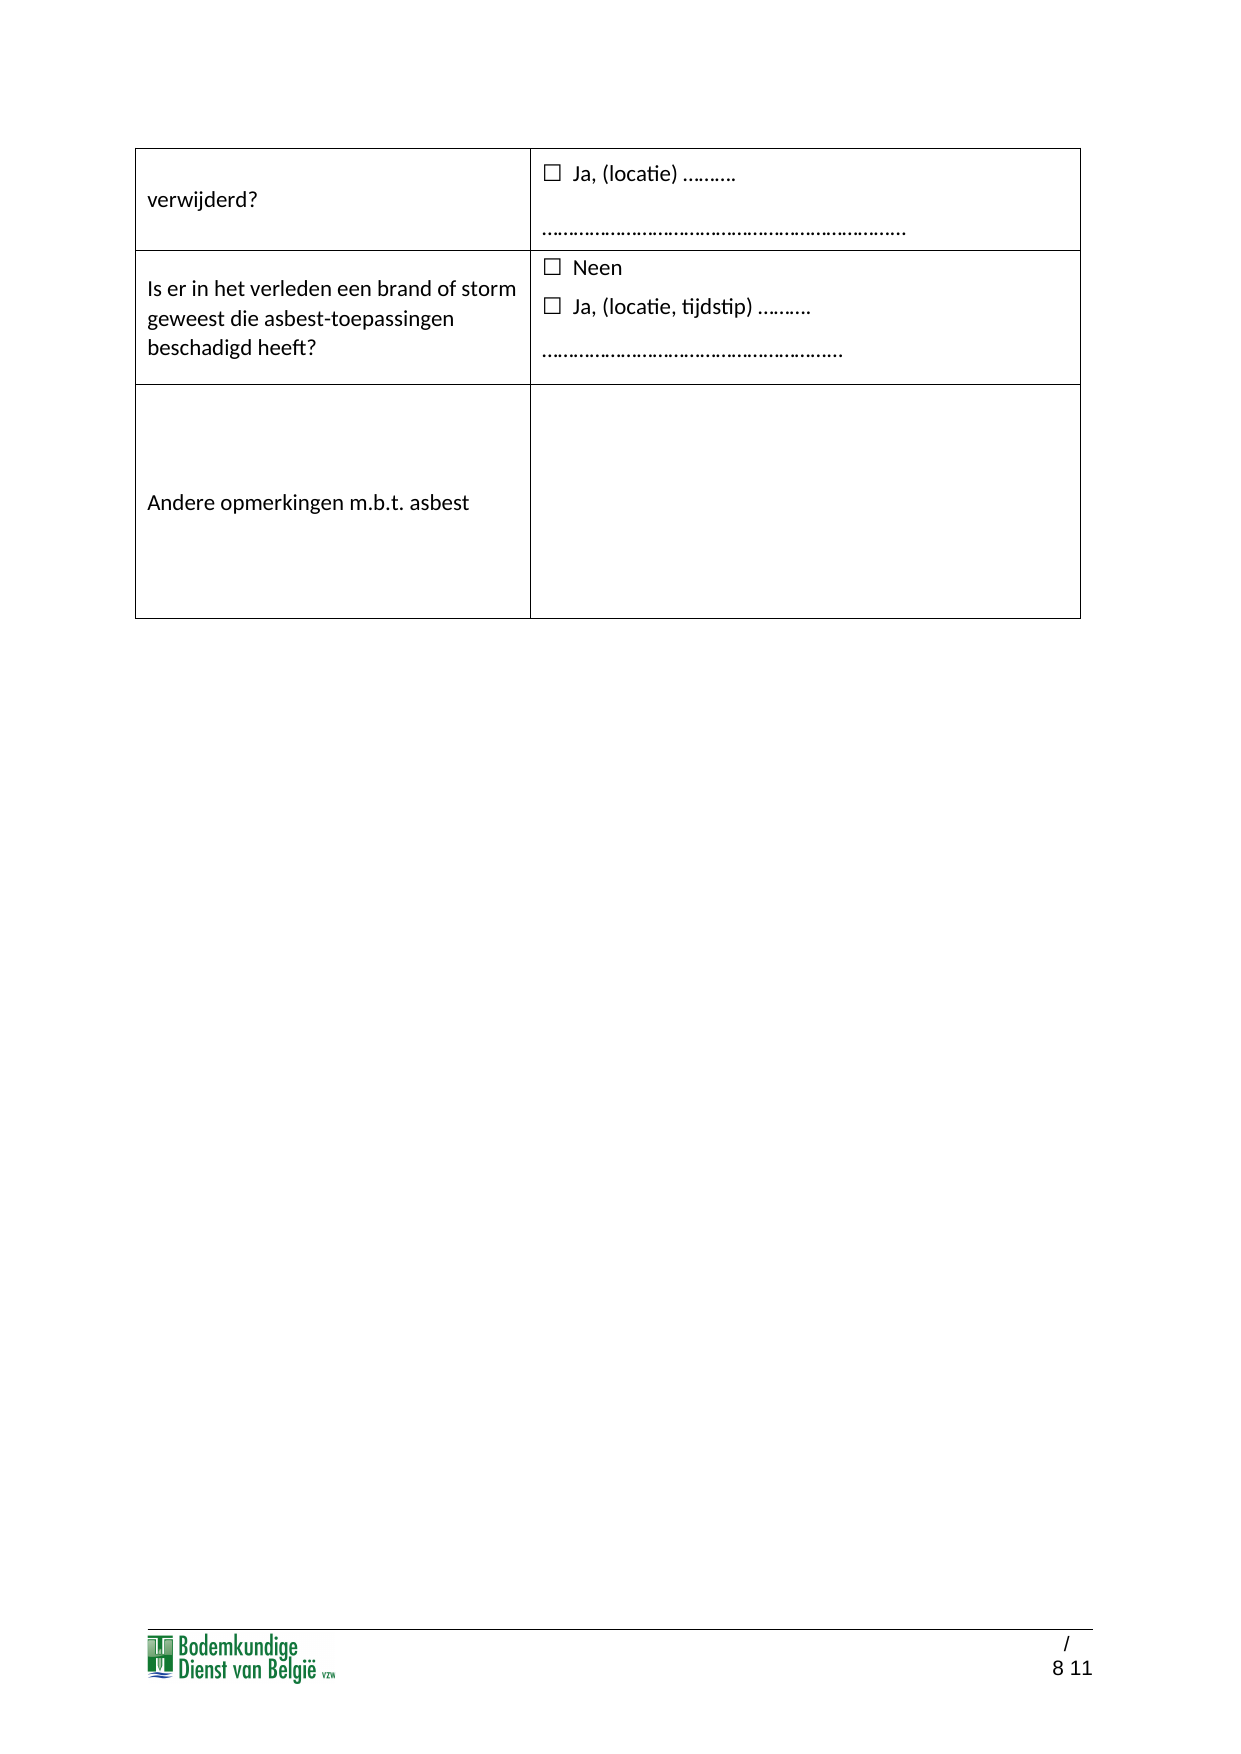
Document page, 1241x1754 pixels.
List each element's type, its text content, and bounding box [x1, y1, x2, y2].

table_cell [531, 385, 1080, 618]
picture [147, 1632, 336, 1684]
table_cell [136, 149, 530, 250]
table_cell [531, 149, 1080, 250]
table_cell Andere opmerkingen m.b.t. asbest [136, 385, 530, 618]
table_cell Is er in het verleden een brand of storm geweest die asbest-toepassingen beschadigd heeft? [136, 251, 530, 384]
table_cell ☐ Neen ☐ Ja, (locatie, tijdstip) ……….………………………………………………... [531, 251, 1080, 384]
